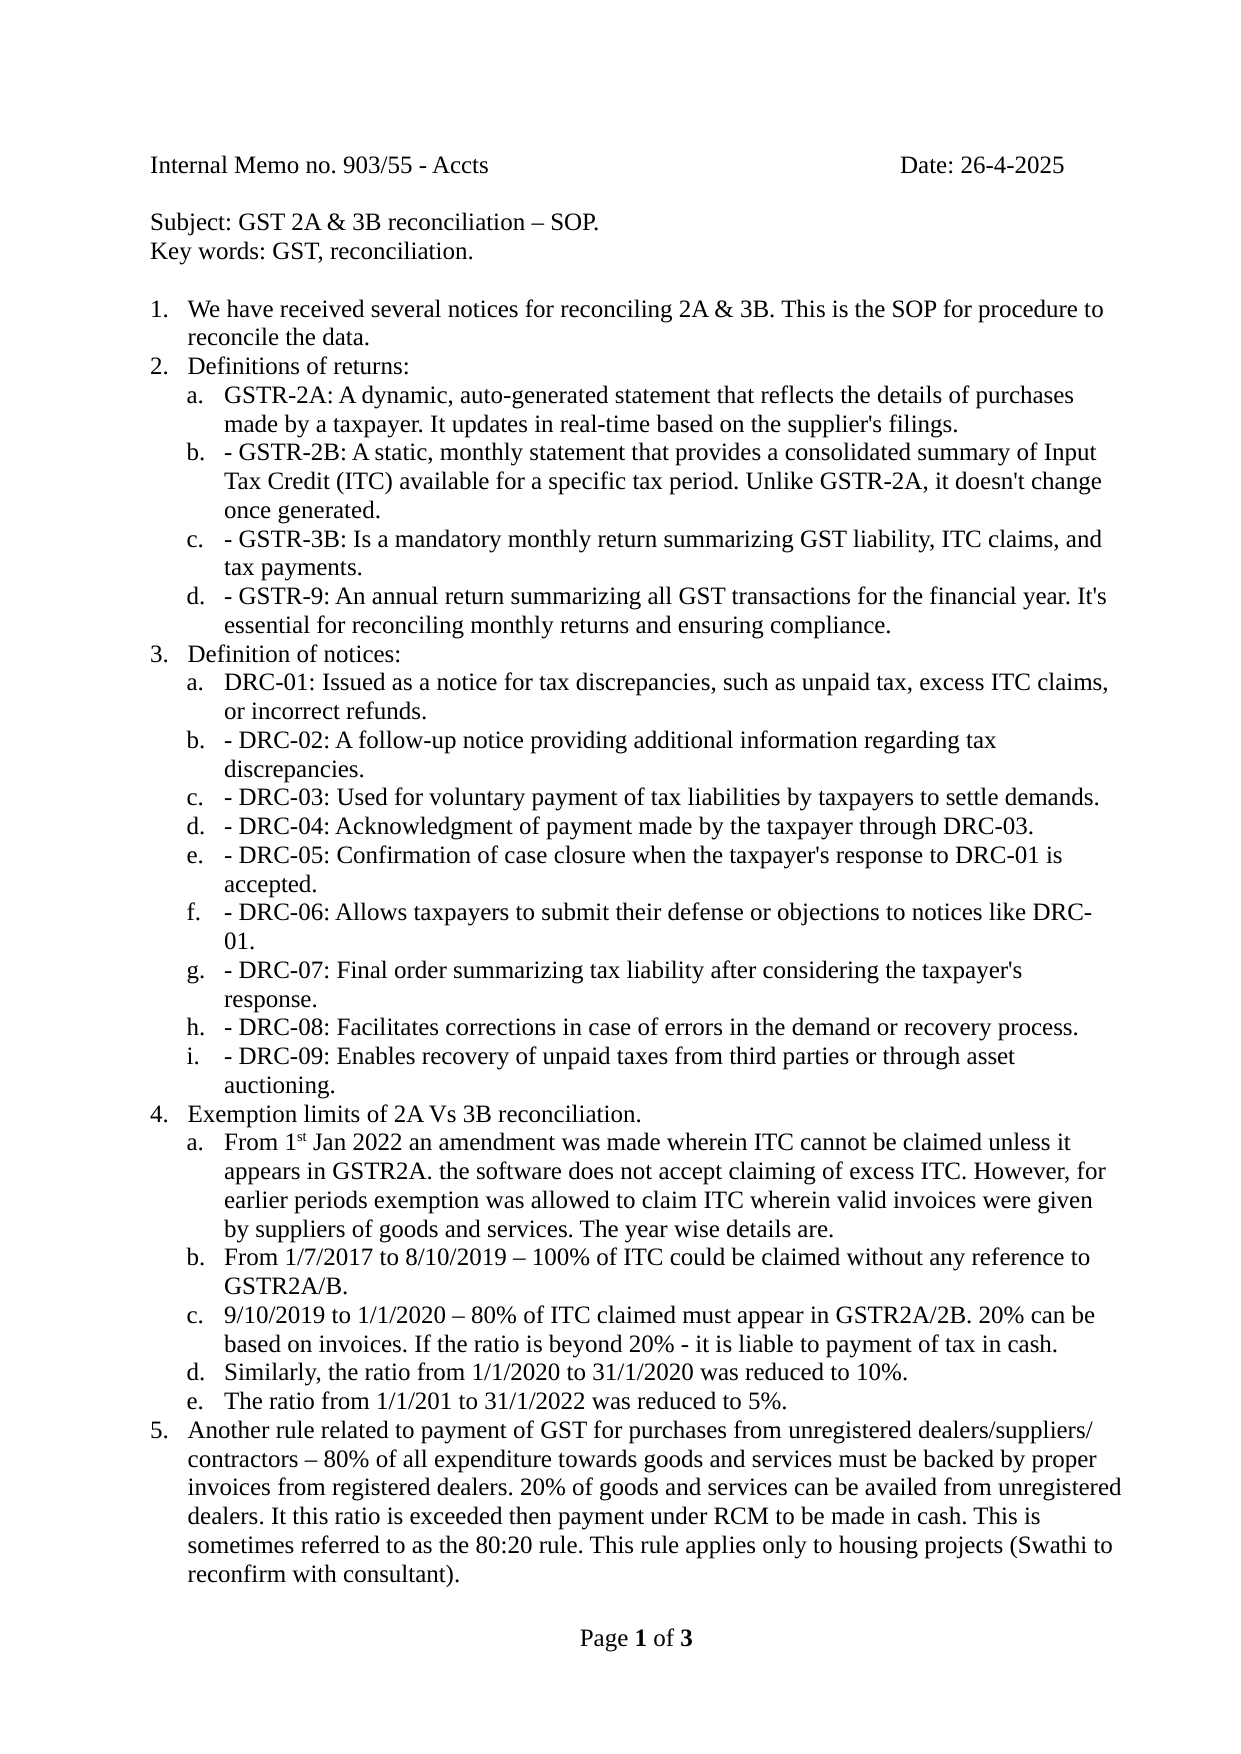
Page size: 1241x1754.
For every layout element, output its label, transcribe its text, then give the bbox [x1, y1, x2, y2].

list DRC-01: Issued as a notice for tax discrepancies, such as unpaid tax, excess ITC claims, or incorrect refunds. [186, 667, 1122, 725]
list Another rule related to payment of GST for purchases from unregistered dealers/suppliers/ contractors – 80% of all expenditure towards goods and services must be backed by proper invoices from registered dealers. 20% of goods and services can be availed from unregistered dealers. It this ratio is exceeded then payment under RCM to be made in cash. This is sometimes referred to as the 80:20 rule. This rule applies only to housing projects (Swathi to reconfirm with consultant). [150, 1415, 1122, 1587]
list From 1st Jan 2022 an amendment was made wherein ITC cannot be claimed unless it appears in GSTR2A. the software does not accept claiming of excess ITC. However, for earlier periods exemption was allowed to claim ITC wherein valid invoices were given by suppliers of goods and services. The year wise details are. [186, 1127, 1122, 1242]
list - GSTR-9: An annual return summarizing all GST transactions for the financial year. It's essential for reconciling monthly returns and ensuring compliance. [186, 581, 1122, 639]
text Internal Memo no. 903/55 - Accts Date: 26-4-2025 [150, 150, 1122, 179]
list - DRC-09: Enables recovery of unpaid taxes from third parties or through asset auctioning. [186, 1041, 1122, 1099]
list - DRC-05: Confirmation of case closure when the taxpayer's response to DRC-01 is accepted. [186, 840, 1122, 897]
list Definitions of returns: [150, 351, 1122, 380]
list Exemption limits of 2A Vs 3B reconciliation. [150, 1099, 1122, 1127]
list - DRC-02: A follow-up notice providing additional information regarding tax discrepancies. [186, 725, 1122, 782]
text Key words: GST, reconciliation. [150, 236, 1122, 265]
list - DRC-04: Acknowledgment of payment made by the taxpayer through DRC-03. [186, 811, 1122, 840]
list 9/10/2019 to 1/1/2020 – 80% of ITC claimed must appear in GSTR2A/2B. 20% can be based on invoices. If the ratio is beyond 20% - it is liable to payment of tax in cash. [186, 1300, 1122, 1357]
list - GSTR-3B: Is a mandatory monthly return summarizing GST liability, ITC claims, and tax payments. [186, 524, 1122, 581]
text Subject: GST 2A & 3B reconciliation – SOP. [150, 207, 1122, 236]
list - DRC-06: Allows taxpayers to submit their defense or objections to notices like DRC-01. [186, 897, 1122, 955]
list - DRC-03: Used for voluntary payment of tax liabilities by taxpayers to settle demands. [186, 782, 1122, 811]
list - DRC-08: Facilitates corrections in case of errors in the demand or recovery process. [186, 1012, 1122, 1041]
list Similarly, the ratio from 1/1/2020 to 31/1/2020 was reduced to 10%. [186, 1357, 1122, 1386]
list - GSTR-2B: A static, monthly statement that provides a consolidated summary of Input Tax Credit (ITC) available for a specific tax period. Unlike GSTR-2A, it doesn't change once generated. [186, 437, 1122, 524]
list Definition of notices: [150, 639, 1122, 667]
list From 1/7/2017 to 8/10/2019 – 100% of ITC could be claimed without any reference to GSTR2A/B. [186, 1242, 1122, 1300]
list GSTR-2A: A dynamic, auto-generated statement that reflects the details of purchases made by a taxpayer. It updates in real-time based on the supplier's filings. [186, 380, 1122, 437]
list - DRC-07: Final order summarizing tax liability after considering the taxpayer's response. [186, 955, 1122, 1012]
list The ratio from 1/1/201 to 31/1/2022 was reduced to 5%. [186, 1386, 1122, 1415]
list We have received several notices for reconciling 2A & 3B. This is the SOP for procedure to reconcile the data. [150, 294, 1122, 351]
